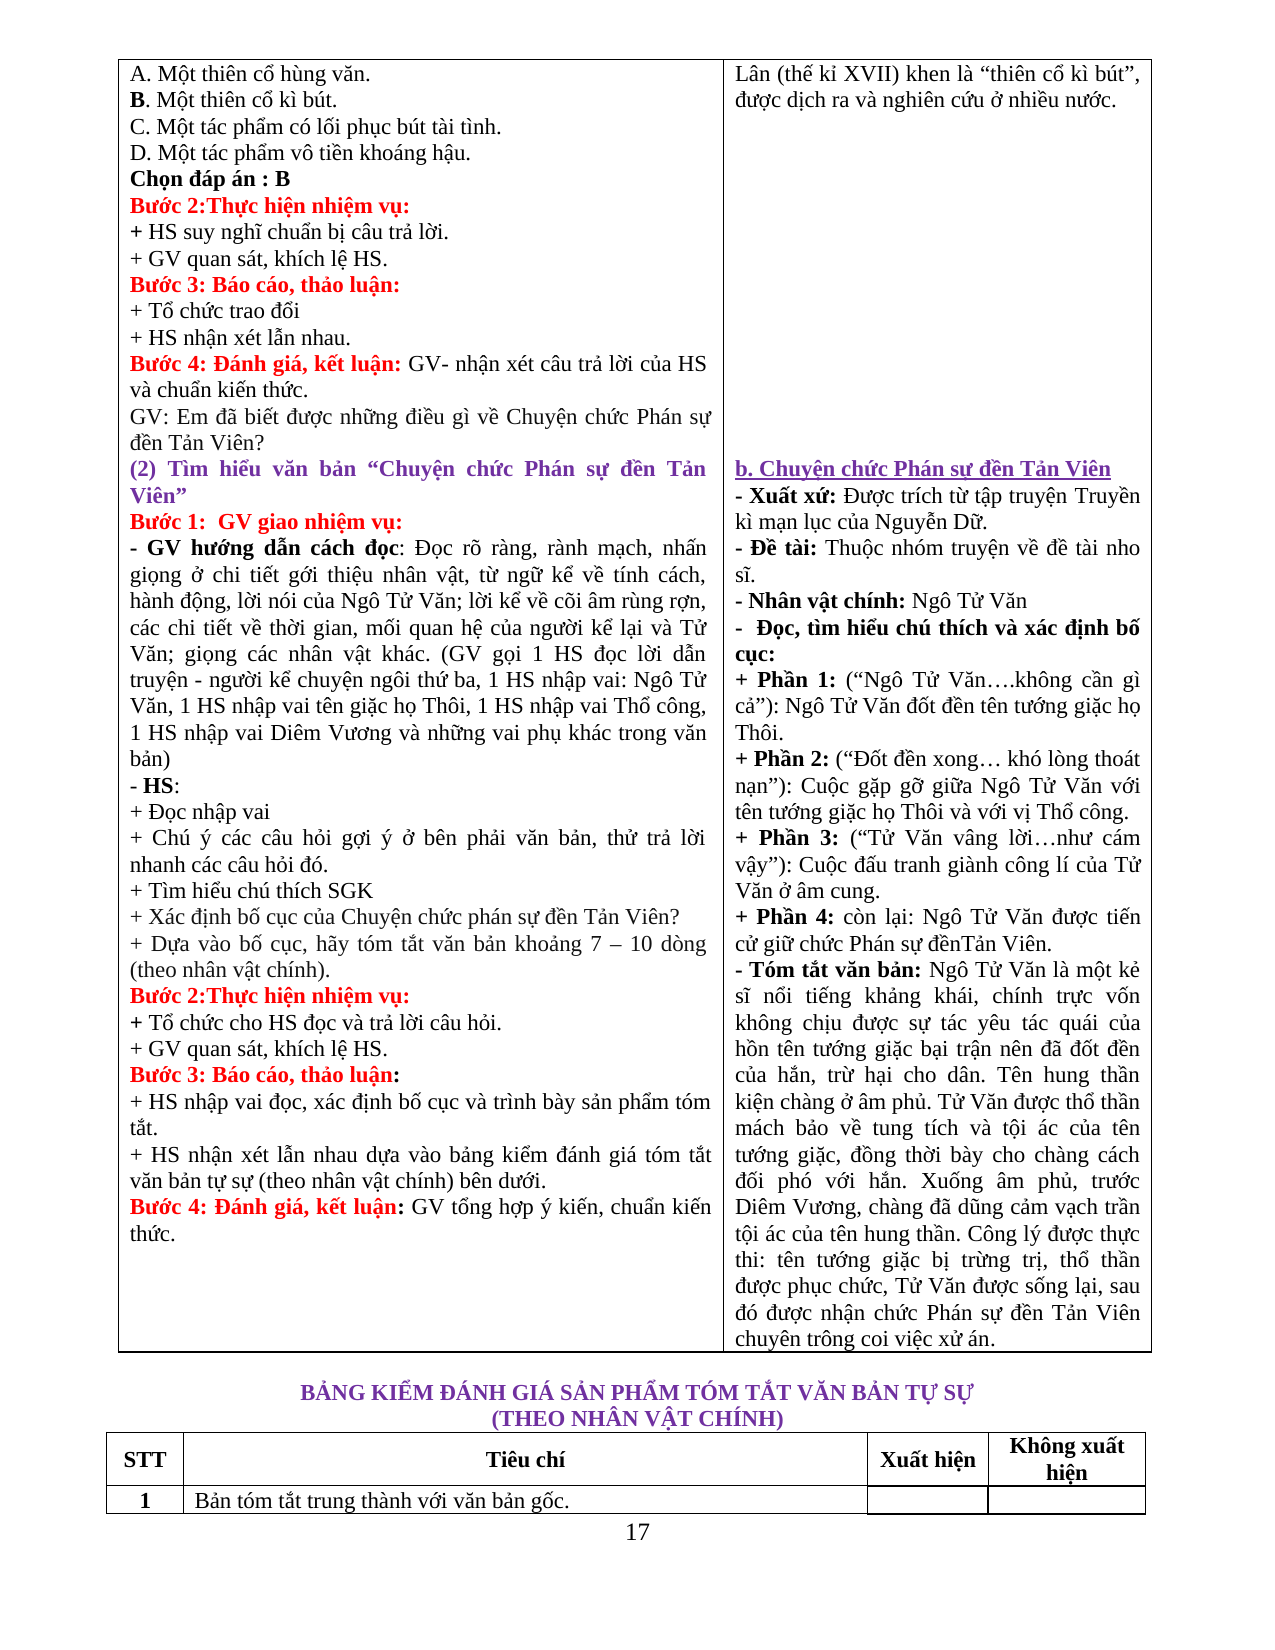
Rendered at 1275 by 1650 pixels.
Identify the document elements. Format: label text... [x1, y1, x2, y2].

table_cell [724, 60, 1151, 1351]
table_header Xuất hiện [868, 1433, 988, 1485]
table_cell 1 [107, 1486, 183, 1513]
table_cell [989, 1487, 1145, 1513]
table_cell [868, 1487, 987, 1513]
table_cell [119, 60, 723, 1351]
table_cell Bản tóm tắt trung thành với văn bản gốc. [184, 1486, 867, 1513]
text BẢNG KIỂM ĐÁNH GIÁ SẢN PHẨM TÓM TẮT VĂN BẢN TỰ SỰ [118, 1379, 1157, 1405]
table_header STT [107, 1433, 183, 1485]
table_header Không xuất hiện [989, 1433, 1145, 1485]
text (THEO NHÂN VẬT CHÍNH) [118, 1405, 1157, 1432]
table_header Tiêu chí [184, 1433, 867, 1485]
